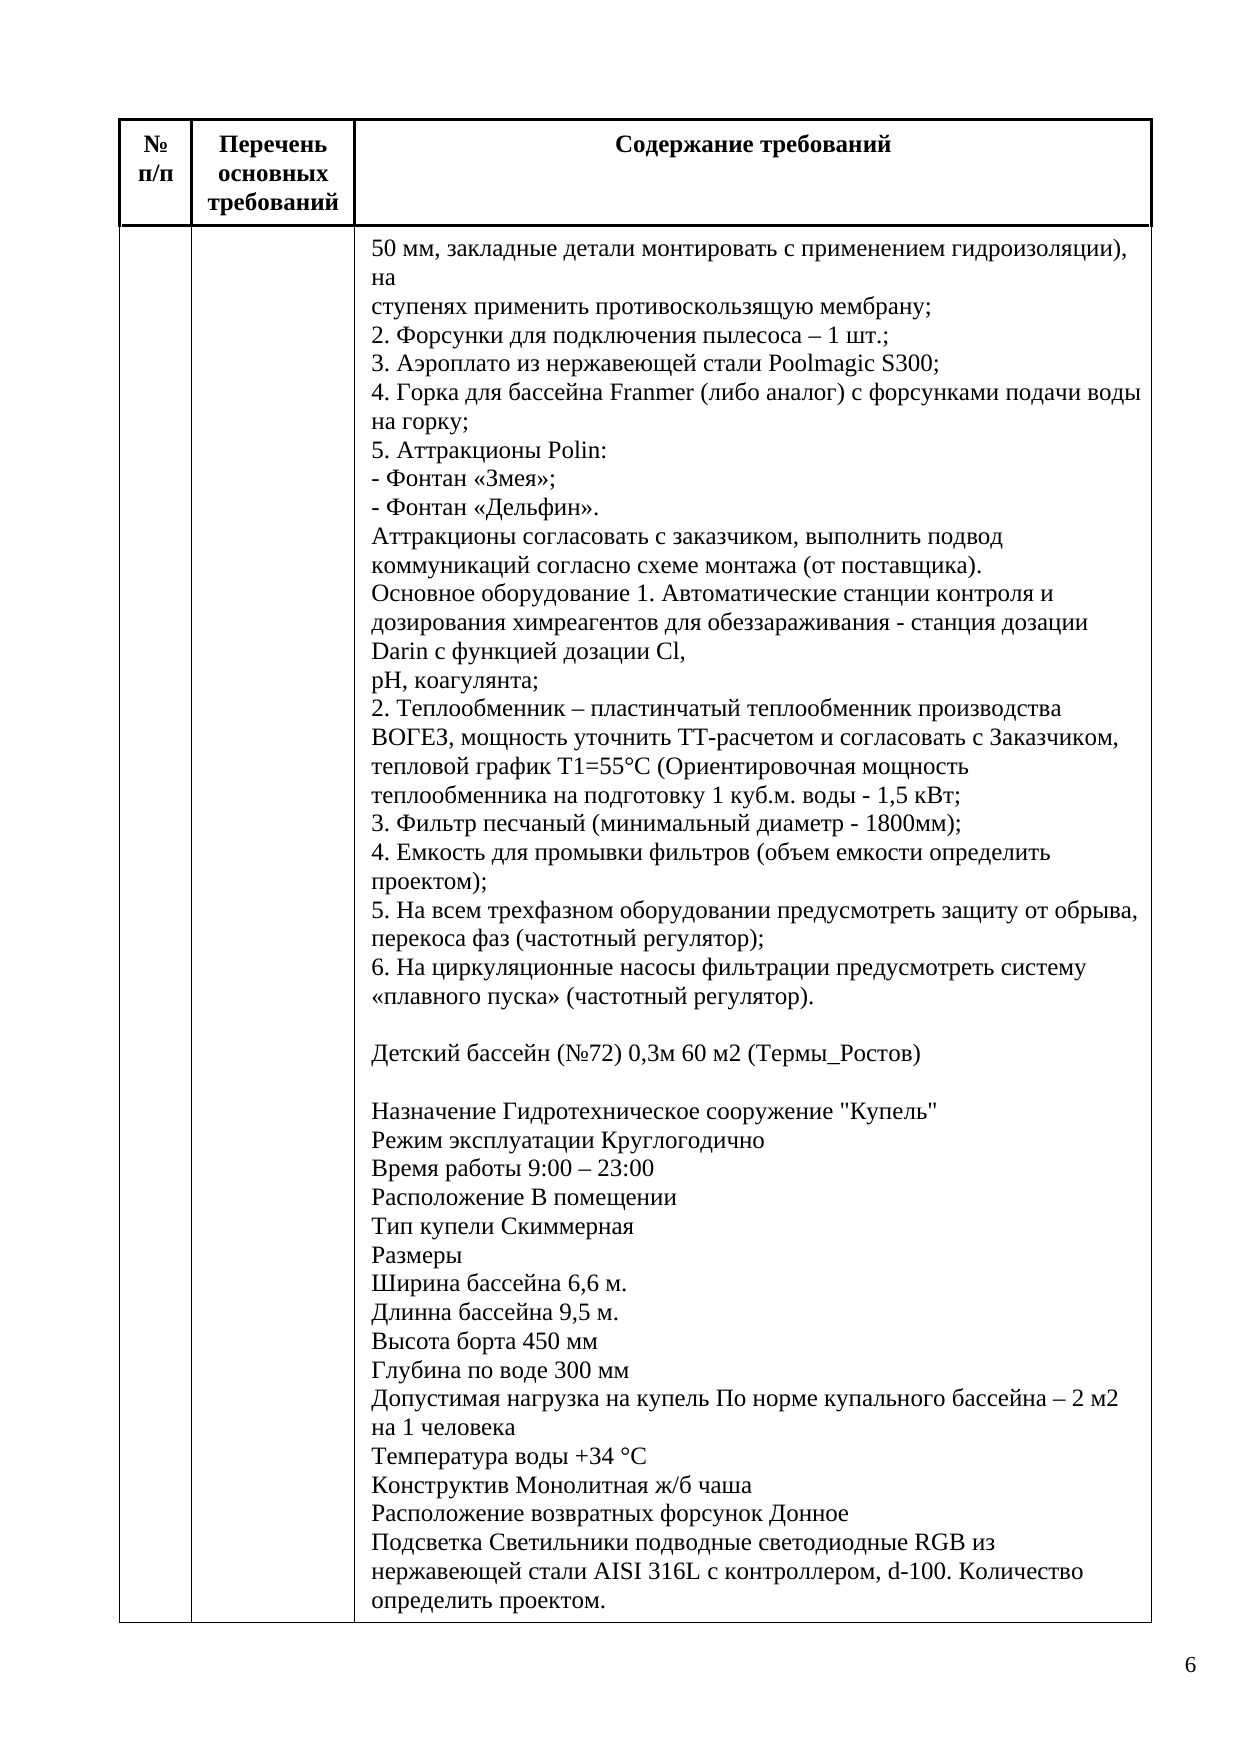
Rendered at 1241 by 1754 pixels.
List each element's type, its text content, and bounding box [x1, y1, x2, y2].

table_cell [192, 227, 354, 1622]
table_cell 5 [120, 224, 191, 1622]
table_header № п/п [121, 121, 190, 224]
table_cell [355, 224, 1151, 1622]
table_header Содержание требований [356, 121, 1150, 224]
table_header Перечень основных требований [193, 121, 353, 224]
